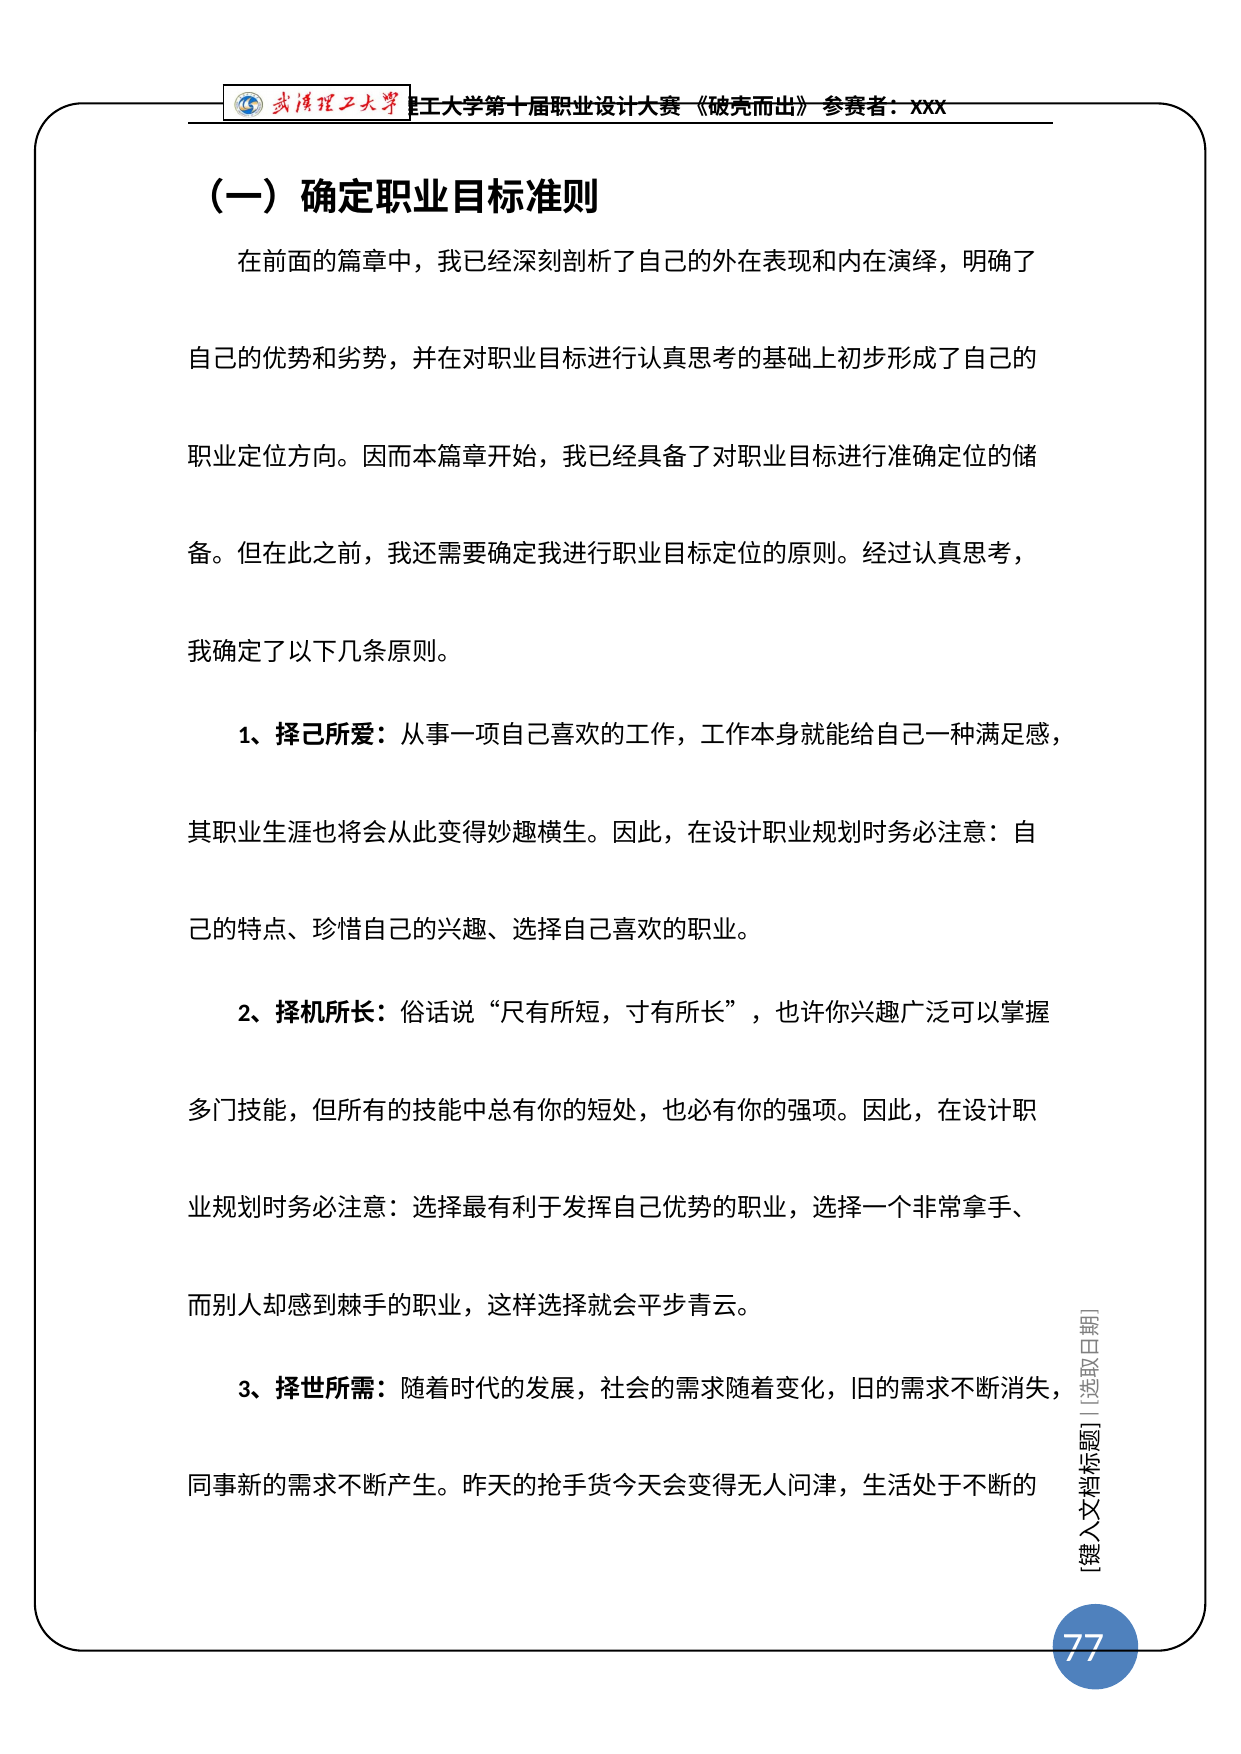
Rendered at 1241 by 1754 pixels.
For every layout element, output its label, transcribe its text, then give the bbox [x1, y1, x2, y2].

picture [224, 86, 409, 94]
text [187, 1354, 1053, 1516]
text 2、择机所长：俗话说“尺有所短，寸有所长”，也许你兴趣广泛可以掌握多门技能，但所有的技能中总有你的短处，也必有你的强项。因此，在设计职业规划时务必注意：选择最有利于发挥自己优势的职业，选择一个非常拿手、而别人却感到棘手的职业，这样选择就会平步青云。 [187, 978, 1053, 1336]
text （一）确定职业目标准则 [187, 162, 1053, 227]
text 1、择己所爱：从事一项自己喜欢的工作，工作本身就能给自己一种满足感，其职业生涯也将会从此变得妙趣横生。因此，在设计职业规划时务必注意：自己的特点、珍惜自己的兴趣、选择自己喜欢的职业。 [187, 700, 1053, 960]
text 在前面的篇章中，我已经深刻剖析了自己的外在表现和内在演绎，明确了自己的优势和劣势，并在对职业目标进行认真思考的基础上初步形成了自己的职业定位方向。因而本篇章开始，我已经具备了对职业目标进行准确定位的储备。但在此之前，我还需要确定我进行职业目标定位的原则。经过认真思考，我确定了以下几条原则。 [187, 227, 1053, 682]
